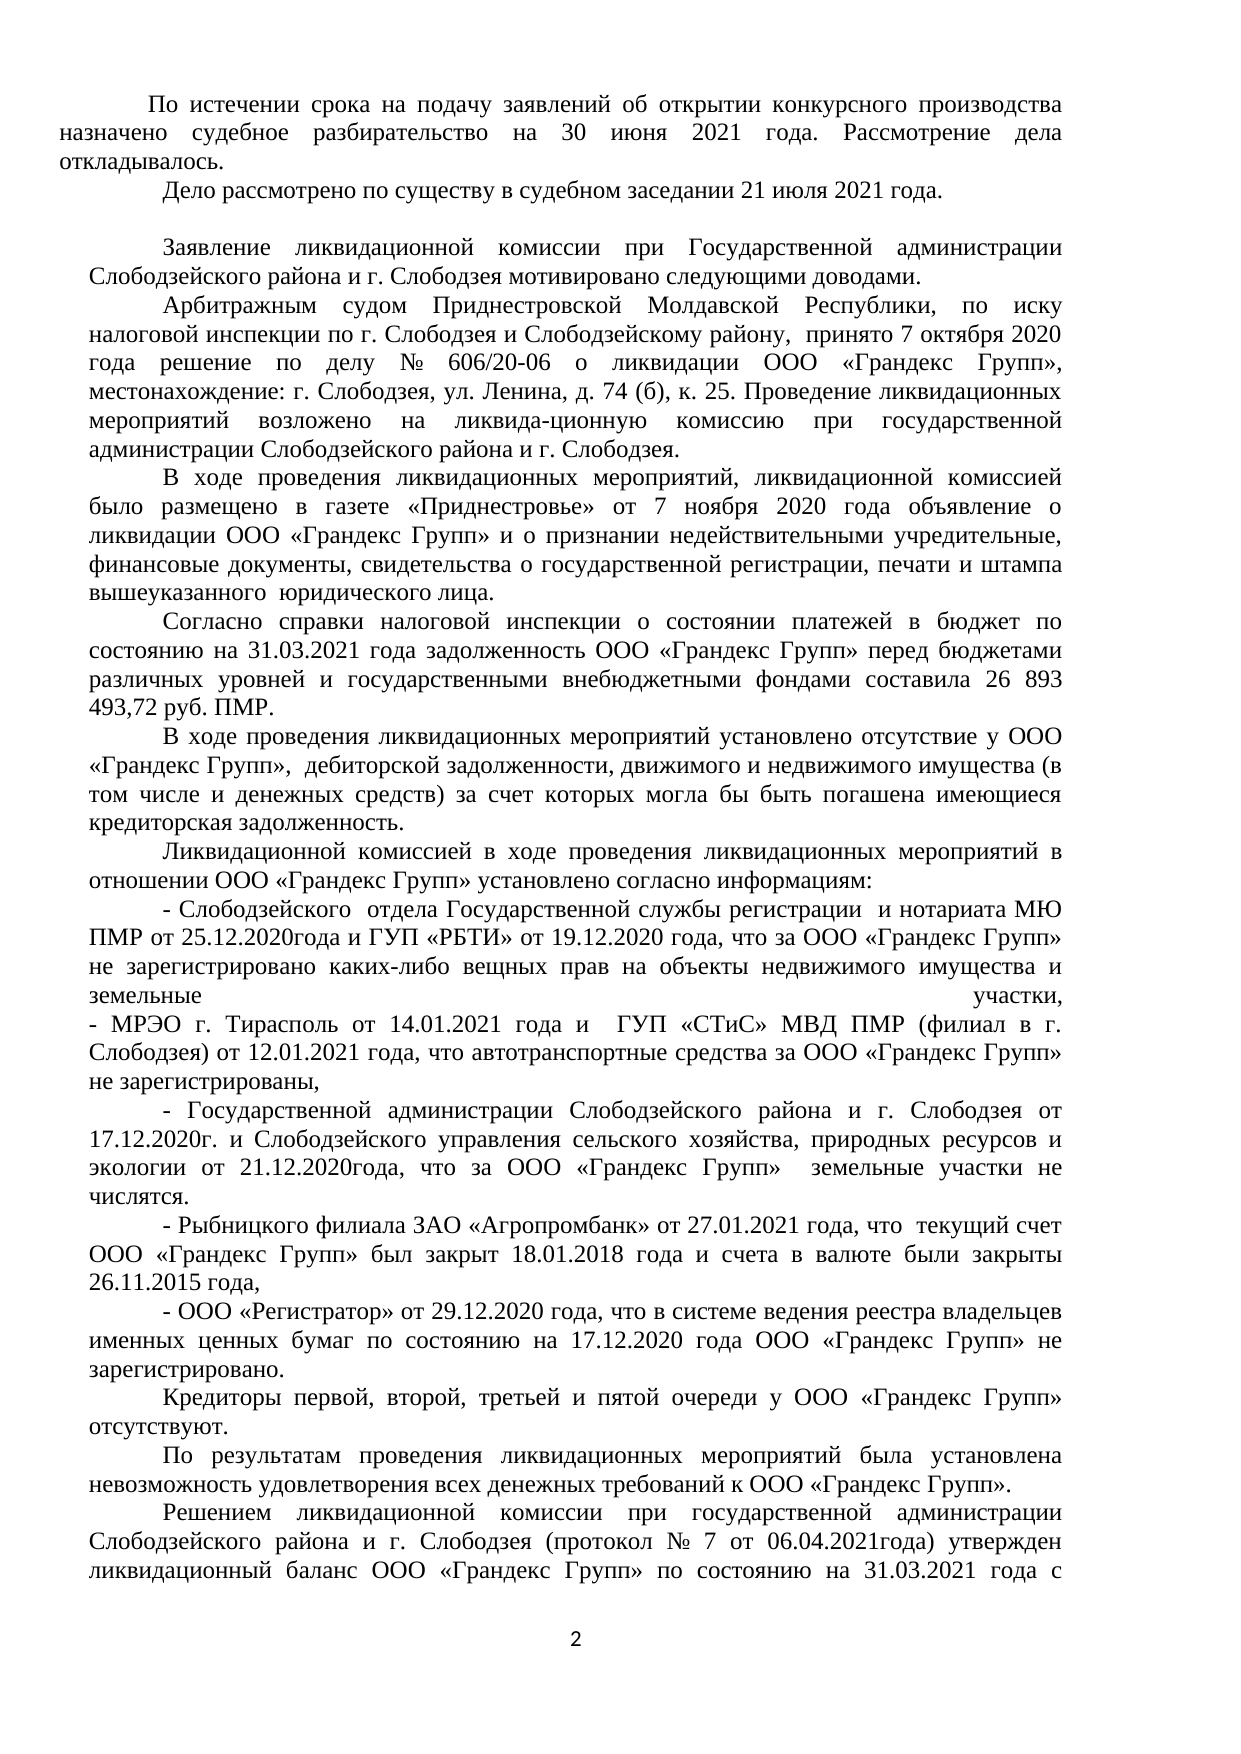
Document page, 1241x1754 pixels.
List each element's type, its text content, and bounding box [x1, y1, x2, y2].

text Согласно справки налоговой инспекции о состоянии платежей в бюджет по состоянию на 31.03.2021 года задолженность ООО «Грандекс Групп» перед бюджетами различных уровней и государственными внебюджетными фондами составила 26 893 493,72 руб. ПМР. [89, 606, 1063, 721]
text - Государственной администрации Слободзейского района и г. Слободзея от 17.12.2020г. и Слободзейского управления сельского хозяйства, природных ресурсов и экологии от 21.12.2020года, что за ООО «Грандекс Групп» земельные участки не числятся. [89, 1095, 1063, 1210]
text - Слободзейского отдела Государственной службы регистрации и нотариата МЮ ПМР от 25.12.2020года и ГУП «РБТИ» от 19.12.2020 года, что за ООО «Грандекс Групп» не зарегистрировано каких-либо вещных прав на объекты недвижимого имущества и земельные участки, - МРЭО г. Тирасполь от 14.01.2021 года и ГУП «СТиС» МВД ПМР (филиал в г. Слободзея) от 12.01.2021 года, что автотранспортные средства за ООО «Грандекс Групп» не зарегистрированы, [89, 894, 1063, 1095]
text Ликвидационной комиссией в ходе проведения ликвидационных мероприятий в отношении ООО «Грандекс Групп» установлено согласно информациям: [89, 836, 1063, 894]
text В ходе проведения ликвидационных мероприятий, ликвидационной комиссией было размещено в газете «Приднестровье» от 7 ноября 2020 года объявление о ликвидации ООО «Грандекс Групп» и о признании недействительными учредительные, финансовые документы, свидетельства о государственной регистрации, печати и штампа вышеуказанного юридического лица. [89, 462, 1063, 606]
text Арбитражным судом Приднестровской Молдавской Республики, по иску налоговой инспекции по г. Слободзея и Слободзейскому району, принято 7 октября 2020 года решение по делу № 606/20-06 о ликвидации ООО «Грандекс Групп», местонахождение: г. Слободзея, ул. Ленина, д. 74 (б), к. 25. Проведение ликвидационных мероприятий возложено на ликвида-ционную комиссию при государственной администрации Слободзейского района и г. Слободзея. [89, 290, 1063, 462]
text Кредиторы первой, второй, третьей и пятой очереди у ООО «Грандекс Групп» отсутствуют. [89, 1382, 1063, 1440]
text В ходе проведения ликвидационных мероприятий установлено отсутствие у ООО «Грандекс Групп», дебиторской задолженности, движимого и недвижимого имущества (в том числе и денежных средств) за счет которых могла бы быть погашена имеющиеся кредиторская задолженность. [89, 721, 1063, 836]
text - Рыбницкого филиала ЗАО «Агропромбанк» от 27.01.2021 года, что текущий счет ООО «Грандекс Групп» был закрыт 18.01.2018 года и счета в валюте были закрыты 26.11.2015 года, [89, 1210, 1063, 1296]
text Заявление ликвидационной комиссии при Государственной администрации Слободзейского района и г. Слободзея мотивировано следующими доводами. [89, 232, 1063, 290]
text - ООО «Регистратор» от 29.12.2020 года, что в системе ведения реестра владельцев именных ценных бумаг по состоянию на 17.12.2020 года ООО «Грандекс Групп» не зарегистрировано. [89, 1296, 1063, 1382]
text По результатам проведения ликвидационных мероприятий была установлена невозможность удовлетворения всех денежных требований к ООО «Грандекс Групп». [89, 1440, 1063, 1497]
text Дело рассмотрено по существу в судебном заседании 21 июля 2021 года. [89, 175, 1063, 204]
text По истечении срока на подачу заявлений об открытии конкурсного производства назначено судебное разбирательство на 30 июня 2021 года. Рассмотрение дела откладывалось. [59, 89, 1063, 175]
